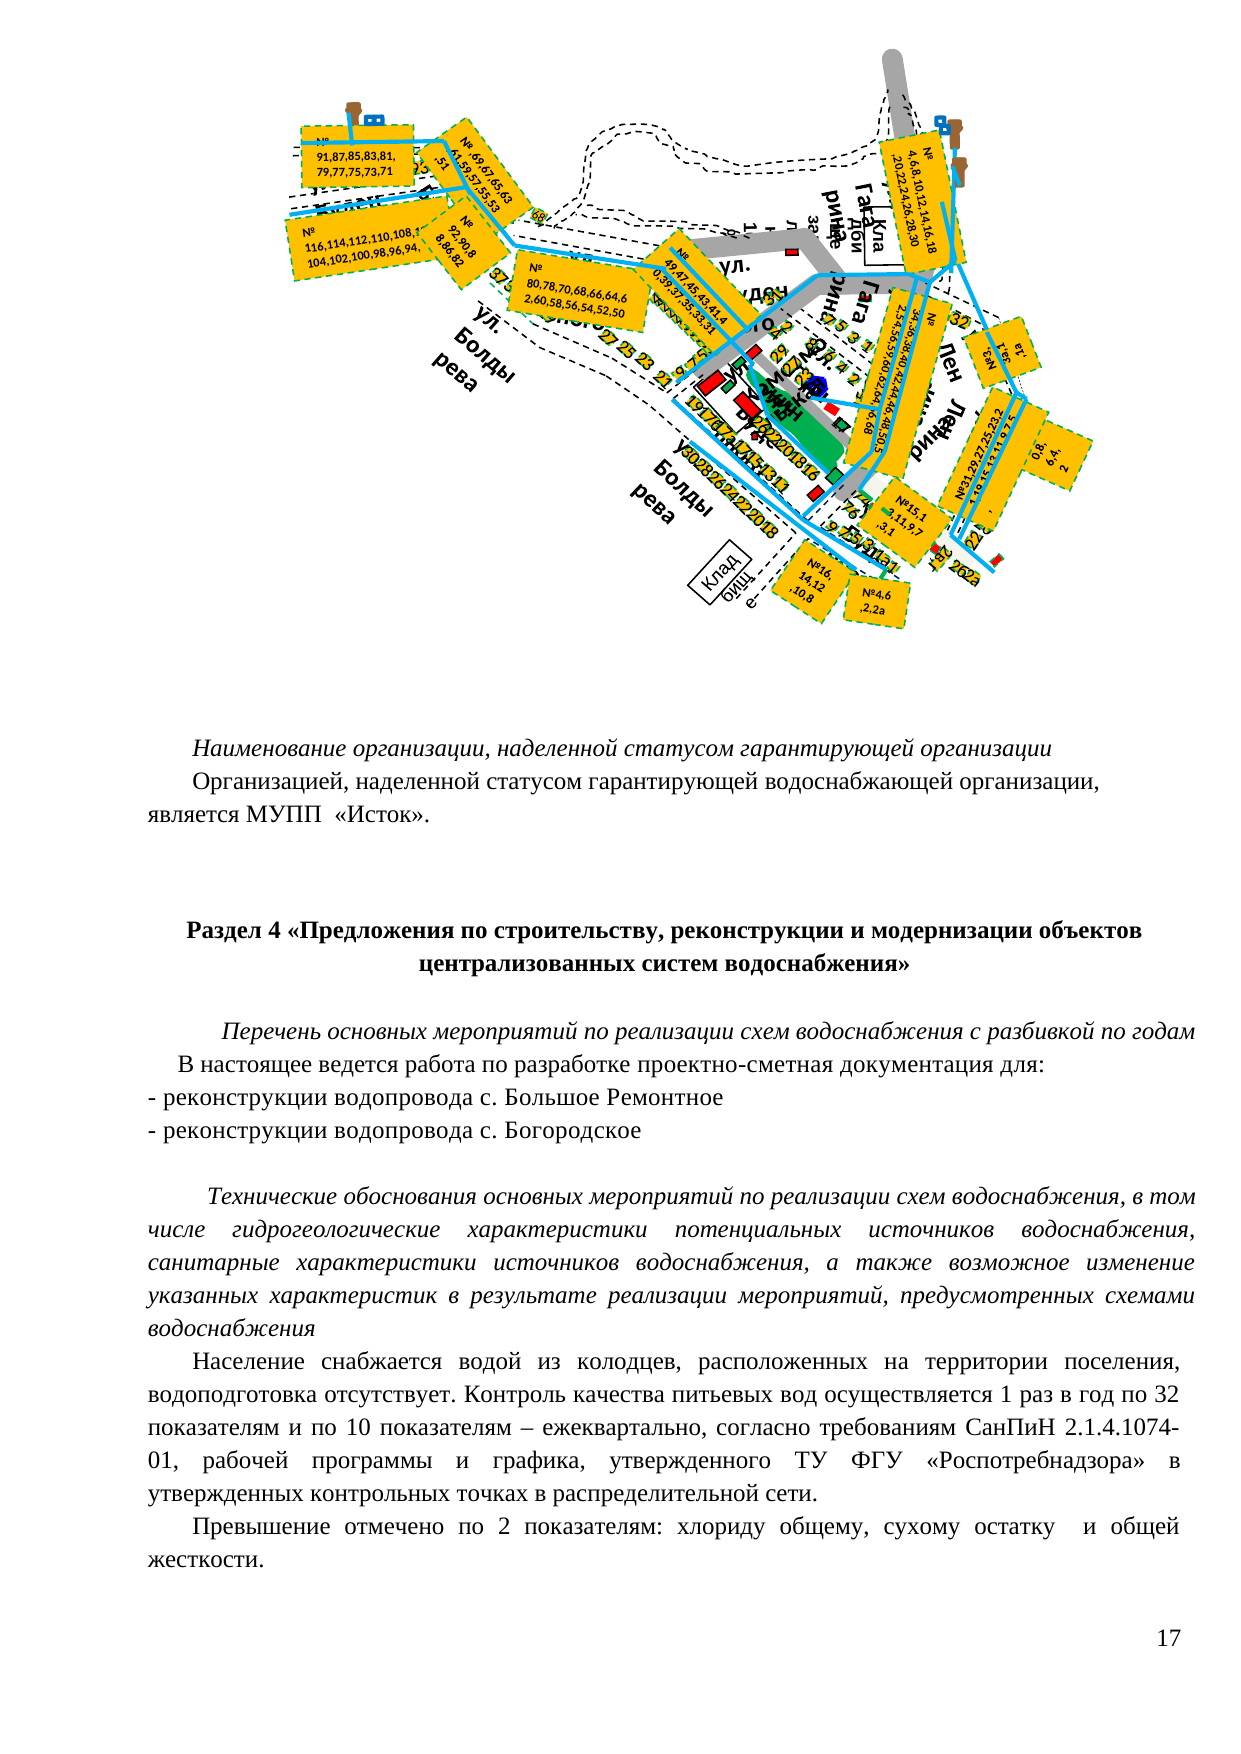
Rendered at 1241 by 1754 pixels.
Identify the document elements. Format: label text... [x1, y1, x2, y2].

text Превышение отмечено по 2 показателям: хлориду общему, сухому остатку и общей жесткости. [148, 1511, 1181, 1573]
text Технические обоснования основных мероприятий по реализации схем водоснабжения, в том числе гидрогеологические характеристики потенциальных источников водоснабжения, санитарные характеристики источников водоснабжения, а также возможное изменение указанных характеристик в результате реализации мероприятий, предусмотренных схемами водоснабжения [148, 1181, 1196, 1342]
text Наименование организации, наделенной статусом гарантирующей организации [148, 733, 1181, 762]
text Население снабжается водой из колодцев, расположенных на территории поселения, водоподготовка отсутствует. Контроль качества питьевых вод осуществляется 1 раз в год по 32 показателям и по 10 показателям – ежеквартально, согласно требованиям СанПиН 2.1.4.1074-01, рабочей программы и графика, утвержденного ТУ ФГУ «Роспотребнадзора» в утвержденных контрольных точках в распределительной сети. [148, 1346, 1181, 1507]
text Перечень основных мероприятий по реализации схем водоснабжения с разбивкой по годам [148, 1016, 1196, 1045]
text - реконструкции водопровода с. Богородское [148, 1115, 1181, 1144]
text - реконструкции водопровода с. Большое Ремонтное [148, 1082, 1181, 1111]
text Организацией, наделенной статусом гарантирующей водоснабжающей организации, является МУПП «Исток». [148, 766, 1181, 828]
subtitle Раздел 4 «Предложения по строительству, реконструкции и модернизации объектов централизованных систем водоснабжения» [148, 915, 1181, 977]
text В настоящее ведется работа по разработке проектно-сметная документация для: [89, 1049, 1196, 1078]
